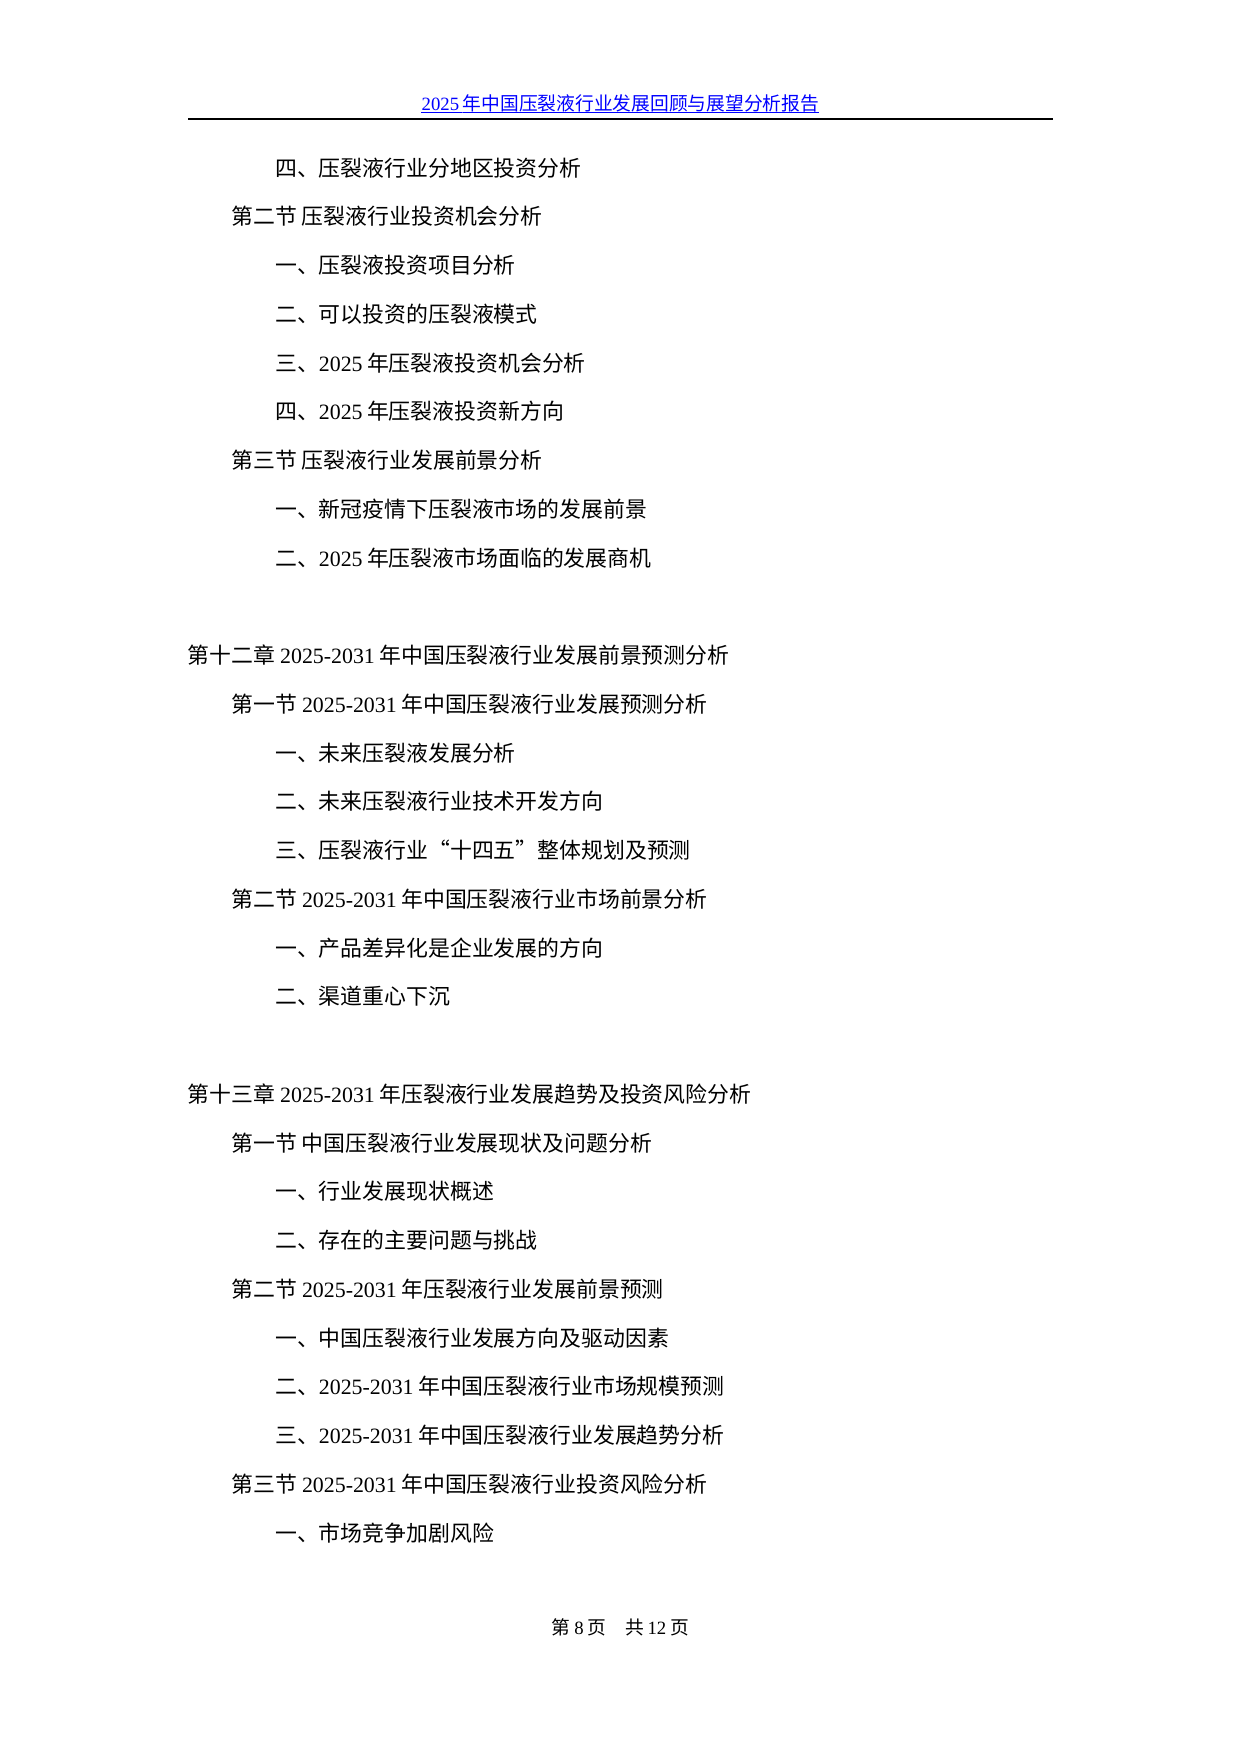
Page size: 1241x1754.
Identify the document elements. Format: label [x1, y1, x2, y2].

text [187, 150, 1053, 1548]
